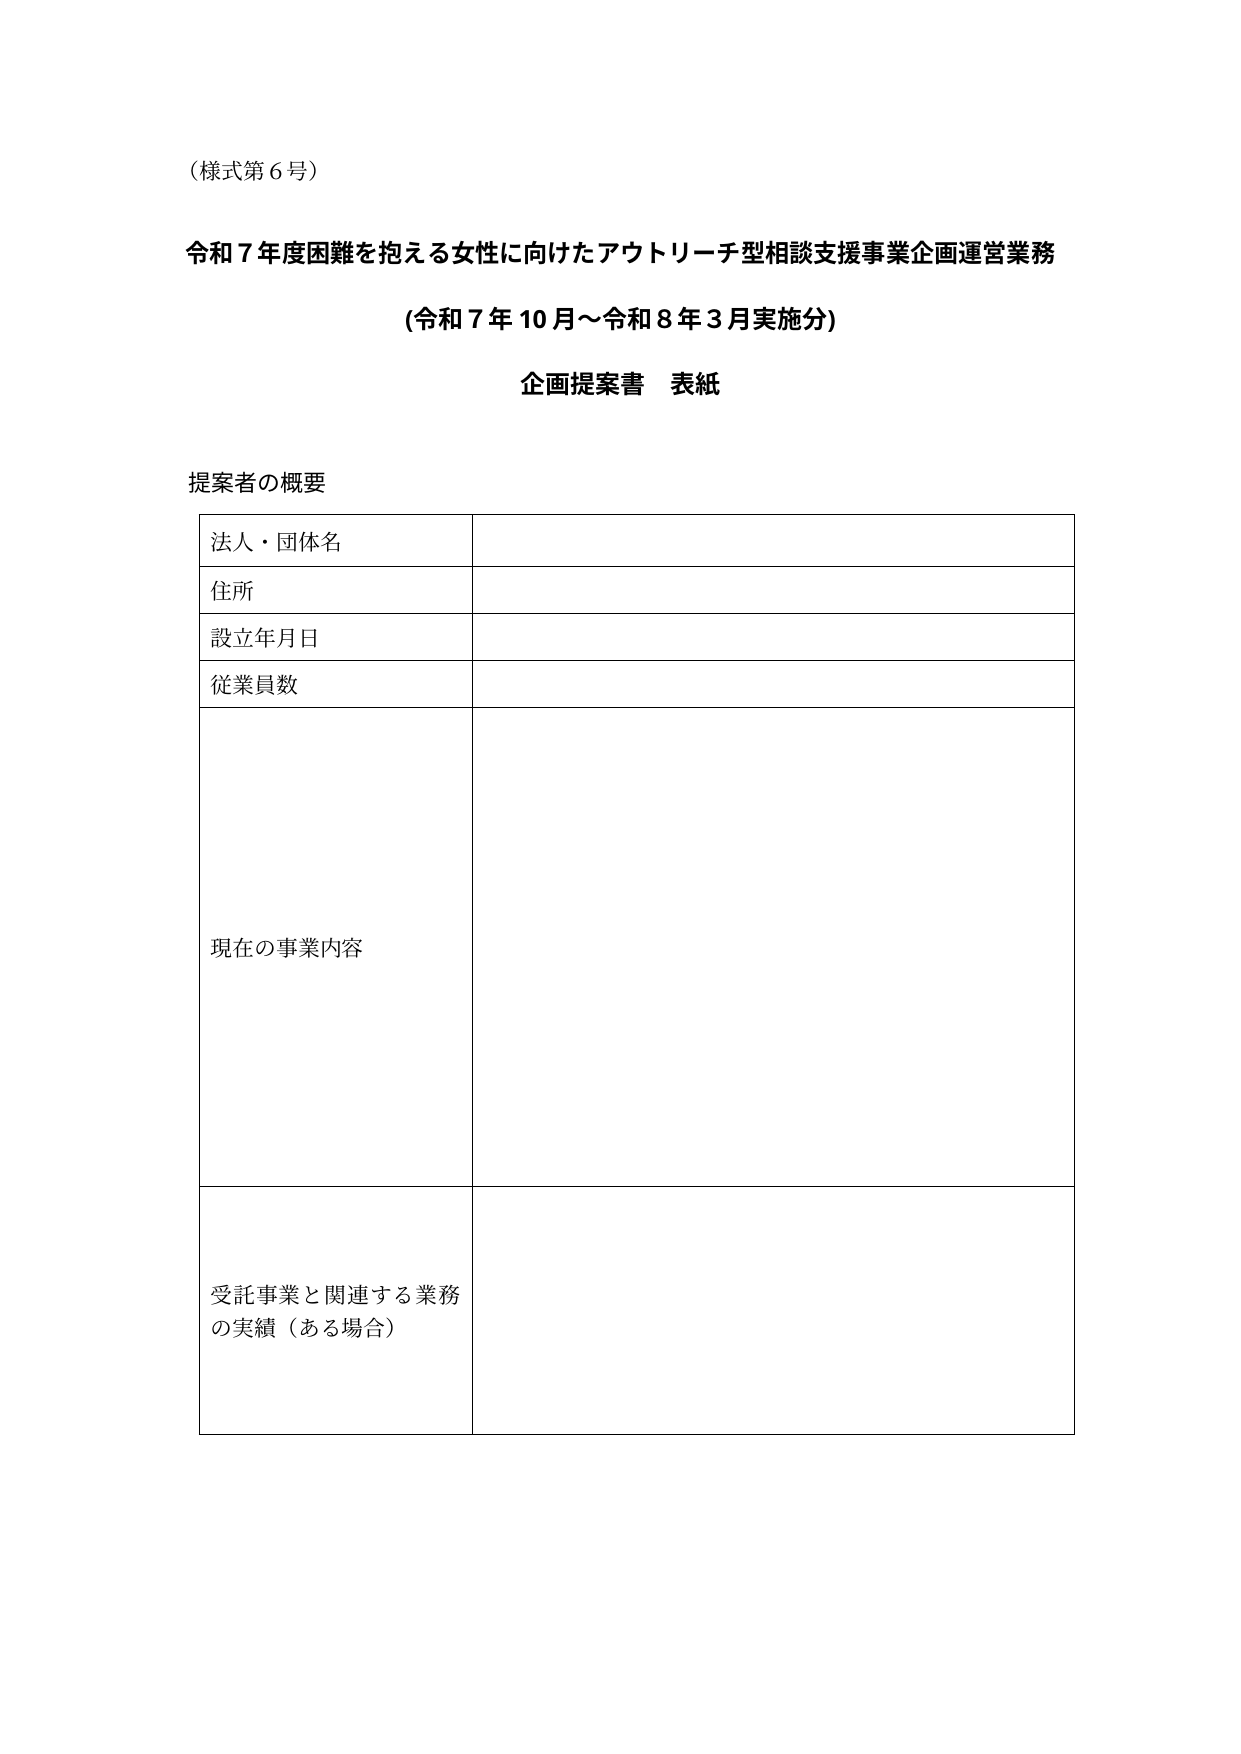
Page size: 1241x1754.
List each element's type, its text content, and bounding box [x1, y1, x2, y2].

text 令和７年度困難を抱える女性に向けたアウトリーチ型相談支援事業企画運営業務 [177, 219, 1063, 285]
text (令和７年10月～令和８年３月実施分) [177, 285, 1063, 350]
table_cell [473, 1187, 1074, 1434]
table_cell 従業員数 [200, 661, 472, 707]
table_cell [473, 614, 1074, 660]
table_header [473, 515, 1074, 566]
table_cell 設立年月日 [200, 614, 472, 660]
table_cell [473, 567, 1074, 613]
table_cell 現在の事業内容 [200, 708, 472, 1186]
table_cell 受託事業と関連する業務の実績（ある場合） [200, 1187, 472, 1434]
table_header 法人・団体名 [200, 515, 472, 566]
text 企画提案書 表紙 [177, 350, 1063, 416]
table_cell [473, 708, 1074, 1186]
table_cell 住所 [200, 567, 472, 613]
table_cell [473, 661, 1074, 707]
text （様式第６号） [177, 153, 1063, 186]
text 提案者の概要 [177, 449, 1063, 514]
